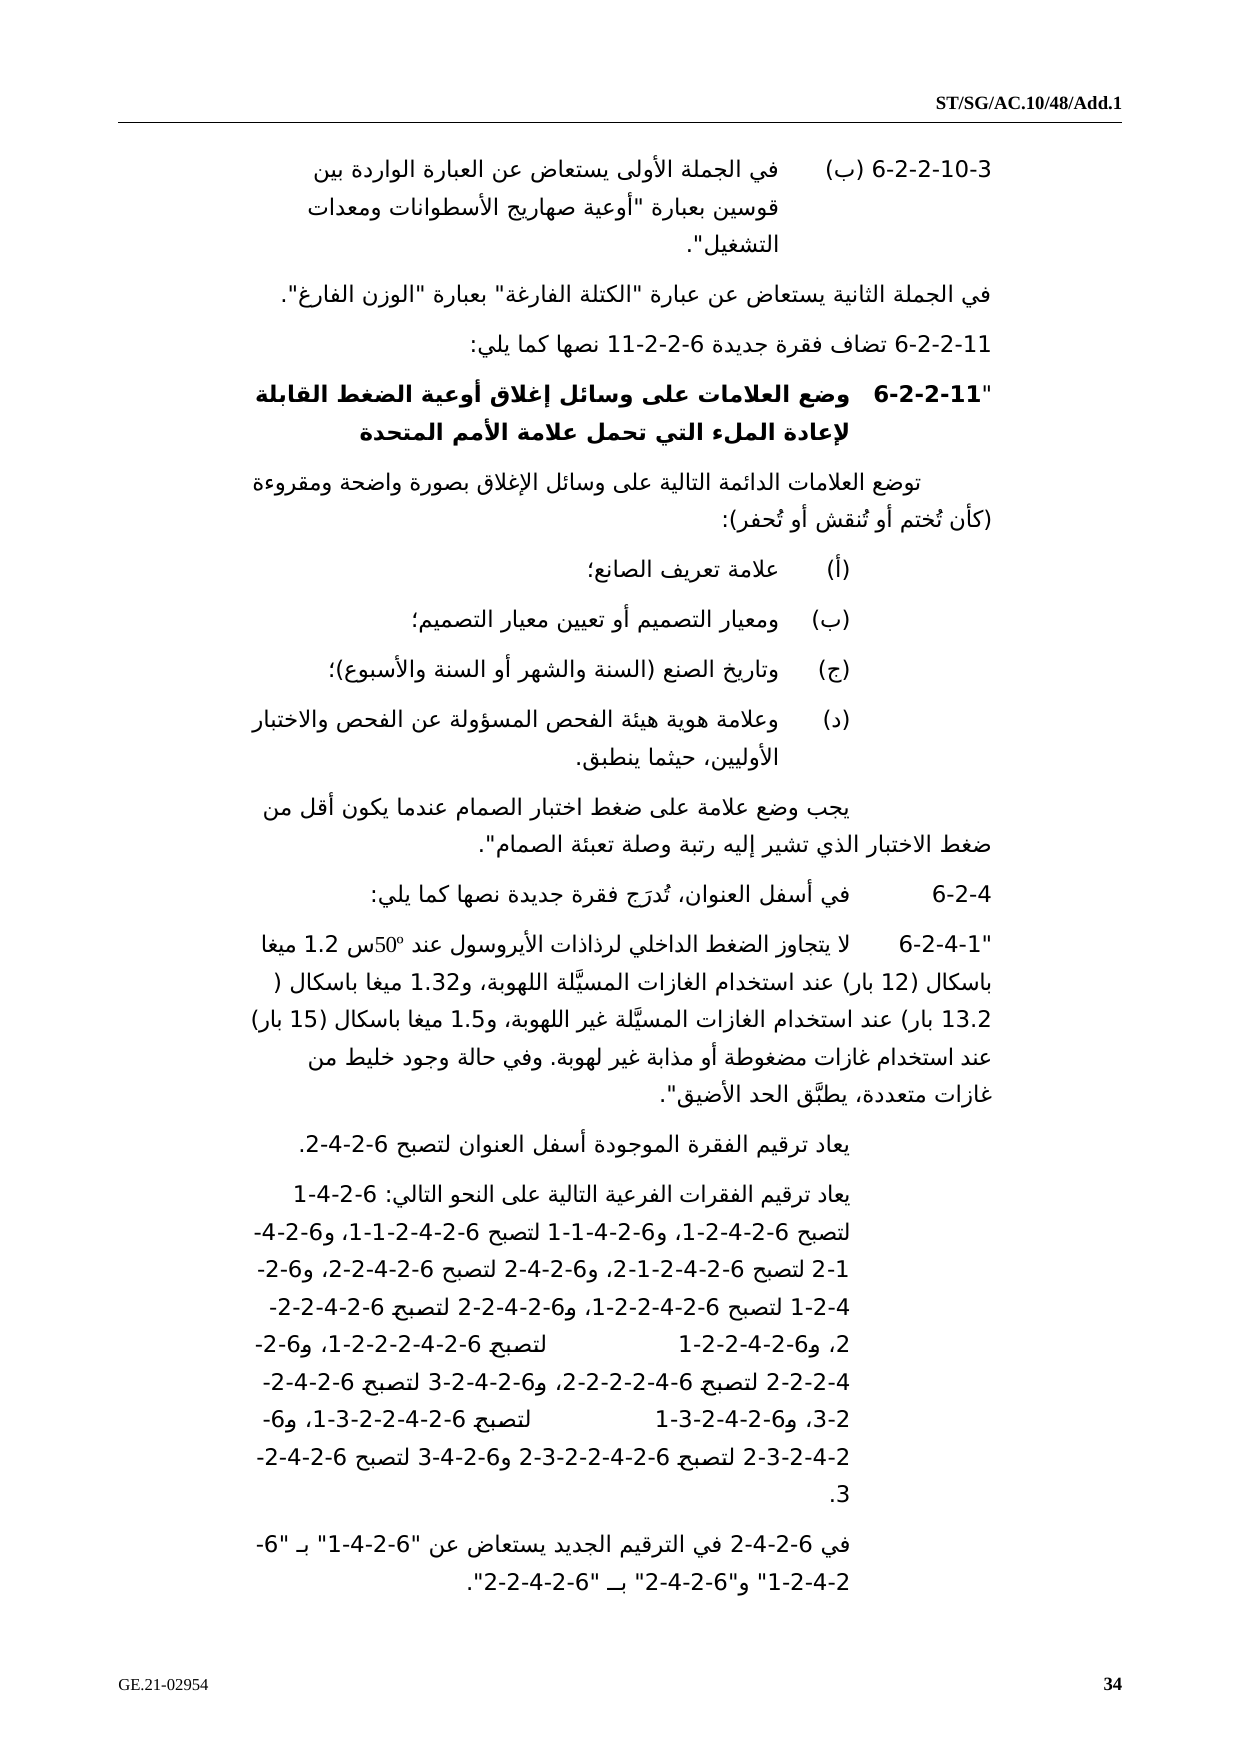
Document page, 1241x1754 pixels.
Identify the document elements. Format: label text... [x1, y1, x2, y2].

text 6-2-4 في أسفل العنوان، تُدرَج فقرة جديدة نصها كما يلي: [248, 873, 992, 910]
text "6-2-2-11 وضع العلامات على وسائل إغلاق أوعية الضغط القابلة لإعادة الملء التي تحمل علامة الأمم المتحدة [248, 373, 992, 448]
text في 6-2-4-2 في الترقيم الجديد يستعاض عن "6-2-4-1" بـ "6-2-4-2-1" و"6-2-4-2" بــ "6-2-4-2-2". [248, 1523, 992, 1598]
text (ج) وتاريخ الصنع (السنة والشهر أو السنة والأسبوع)؛ [248, 648, 850, 685]
text توضع العلامات الدائمة التالية على وسائل الإغلاق بصورة واضحة ومقروءة (كأن تُختم أو تُنقش أو تُحفر): [248, 460, 992, 535]
text يجب وضع علامة على ضغط اختبار الصمام عندما يكون أقل من ضغط الاختبار الذي تشير إليه رتبة وصلة تعبئة الصمام". [248, 785, 992, 860]
text 6-2-2-11 تضاف فقرة جديدة 6-2-2-11 نصها كما يلي: [248, 323, 992, 360]
text (أ) علامة تعريف الصانع؛ [248, 548, 850, 585]
text (د) وعلامة هوية هيئة الفحص المسؤولة عن الفحص والاختبار الأوليين، حيثما ينطبق. [248, 698, 850, 773]
text (ب) ومعيار التصميم أو تعيين معيار التصميم؛ [248, 598, 850, 635]
text يعاد ترقيم الفقرة الموجودة أسفل العنوان لتصبح 6-2-4-2. [248, 1123, 992, 1160]
text 6-2-2-10-3 (ب) في الجملة الأولى يستعاض عن العبارة الواردة بين قوسين بعبارة "أوعية صهاريج الأسطوانات ومعدات التشغيل". [248, 148, 992, 260]
text يعاد ترقيم الفقرات الفرعية التالية على النحو التالي: 6-2-4-1 لتصبح 6-2-4-2-1، و6-2-4-1-1 لتصبح 6-2-4-2-1-1، و6-2-4-1-2 لتصبح 6-2-4-2-1-2، و6-2-4-2 لتصبح 6-2-4-2-2، و6-2-4-2-1 لتصبح 6-2-4-2-2-1، و6-2-4-2-2 لتصبح 6-2-4-2-2-2، و6-2-4-2-2-1 لتصبح 6-2-4-2-2-2-1، و6-2-4-2-2-2 لتصبح 6-4-2-2-2-2، و6-2-4-2-3 لتصبح 6-2-4-2-2-3، و6-2-4-2-3-1 لتصبح 6-2-4-2-2-3-1، و6-2-4-2-3-2 لتصبح 6-2-4-2-2-3-2 و6-2-4-3 لتصبح 6-2-4-2-3. [248, 1173, 992, 1510]
text "6-2-4-1 لا يتجاوز الضغط الداخلي لرذاذات الأيروسول عند 50ºس 1.2 ميغا باسكال (12 بار) عند استخدام الغازات المسيَّلة اللهوبة، و1.32 ميغا باسكال (13.2 بار) عند استخدام الغازات المسيَّلة غير اللهوبة، و1.5 ميغا باسكال (15 بار) عند استخدام غازات مضغوطة أو مذابة غير لهوبة. وفي حالة وجود خليط من غازات متعددة، يطبَّق الحد الأضيق". [248, 923, 992, 1110]
text في الجملة الثانية يستعاض عن عبارة "الكتلة الفارغة" بعبارة "الوزن الفارغ". [248, 273, 992, 310]
